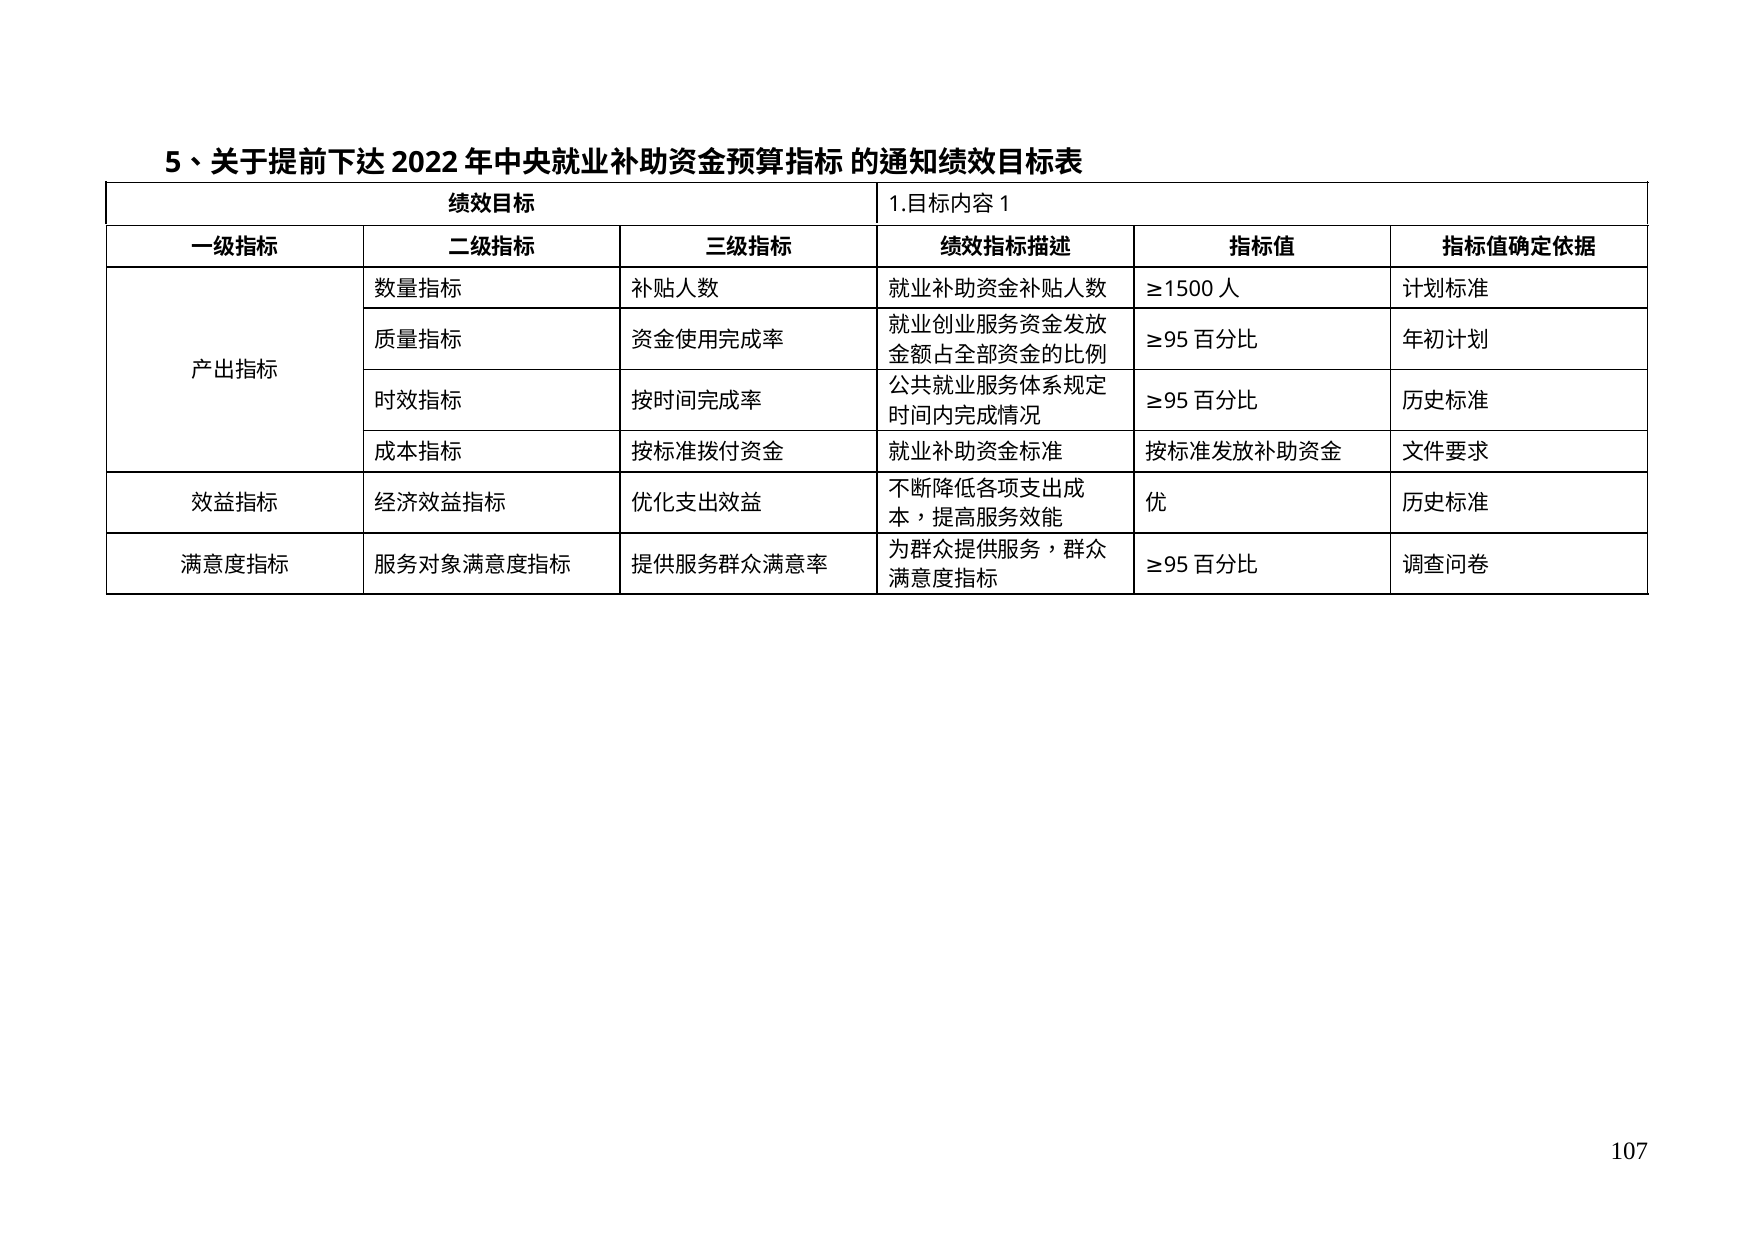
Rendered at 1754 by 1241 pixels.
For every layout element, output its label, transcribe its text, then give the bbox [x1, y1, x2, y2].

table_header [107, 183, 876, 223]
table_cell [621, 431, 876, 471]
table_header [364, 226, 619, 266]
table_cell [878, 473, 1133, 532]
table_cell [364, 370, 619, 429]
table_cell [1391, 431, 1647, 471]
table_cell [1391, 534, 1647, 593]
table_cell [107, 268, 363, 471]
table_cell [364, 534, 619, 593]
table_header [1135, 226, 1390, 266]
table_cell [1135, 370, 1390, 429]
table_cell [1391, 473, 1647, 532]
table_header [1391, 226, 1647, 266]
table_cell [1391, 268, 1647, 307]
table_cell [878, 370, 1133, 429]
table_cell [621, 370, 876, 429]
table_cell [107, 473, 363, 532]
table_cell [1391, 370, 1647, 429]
text 5、关于提前下达2022年中央就业补助资金预算指标 的通知绩效目标表 [106, 142, 1648, 181]
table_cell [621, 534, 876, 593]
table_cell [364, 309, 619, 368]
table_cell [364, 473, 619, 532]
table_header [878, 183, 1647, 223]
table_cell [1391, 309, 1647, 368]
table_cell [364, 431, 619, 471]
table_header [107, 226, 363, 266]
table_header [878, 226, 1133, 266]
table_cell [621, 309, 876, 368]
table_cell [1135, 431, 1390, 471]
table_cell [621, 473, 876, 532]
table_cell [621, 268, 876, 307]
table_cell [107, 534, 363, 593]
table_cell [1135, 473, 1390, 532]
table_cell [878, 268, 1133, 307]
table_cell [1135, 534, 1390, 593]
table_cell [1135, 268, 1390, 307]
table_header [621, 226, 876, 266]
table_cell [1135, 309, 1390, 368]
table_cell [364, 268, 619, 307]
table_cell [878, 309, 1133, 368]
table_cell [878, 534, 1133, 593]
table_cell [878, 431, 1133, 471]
